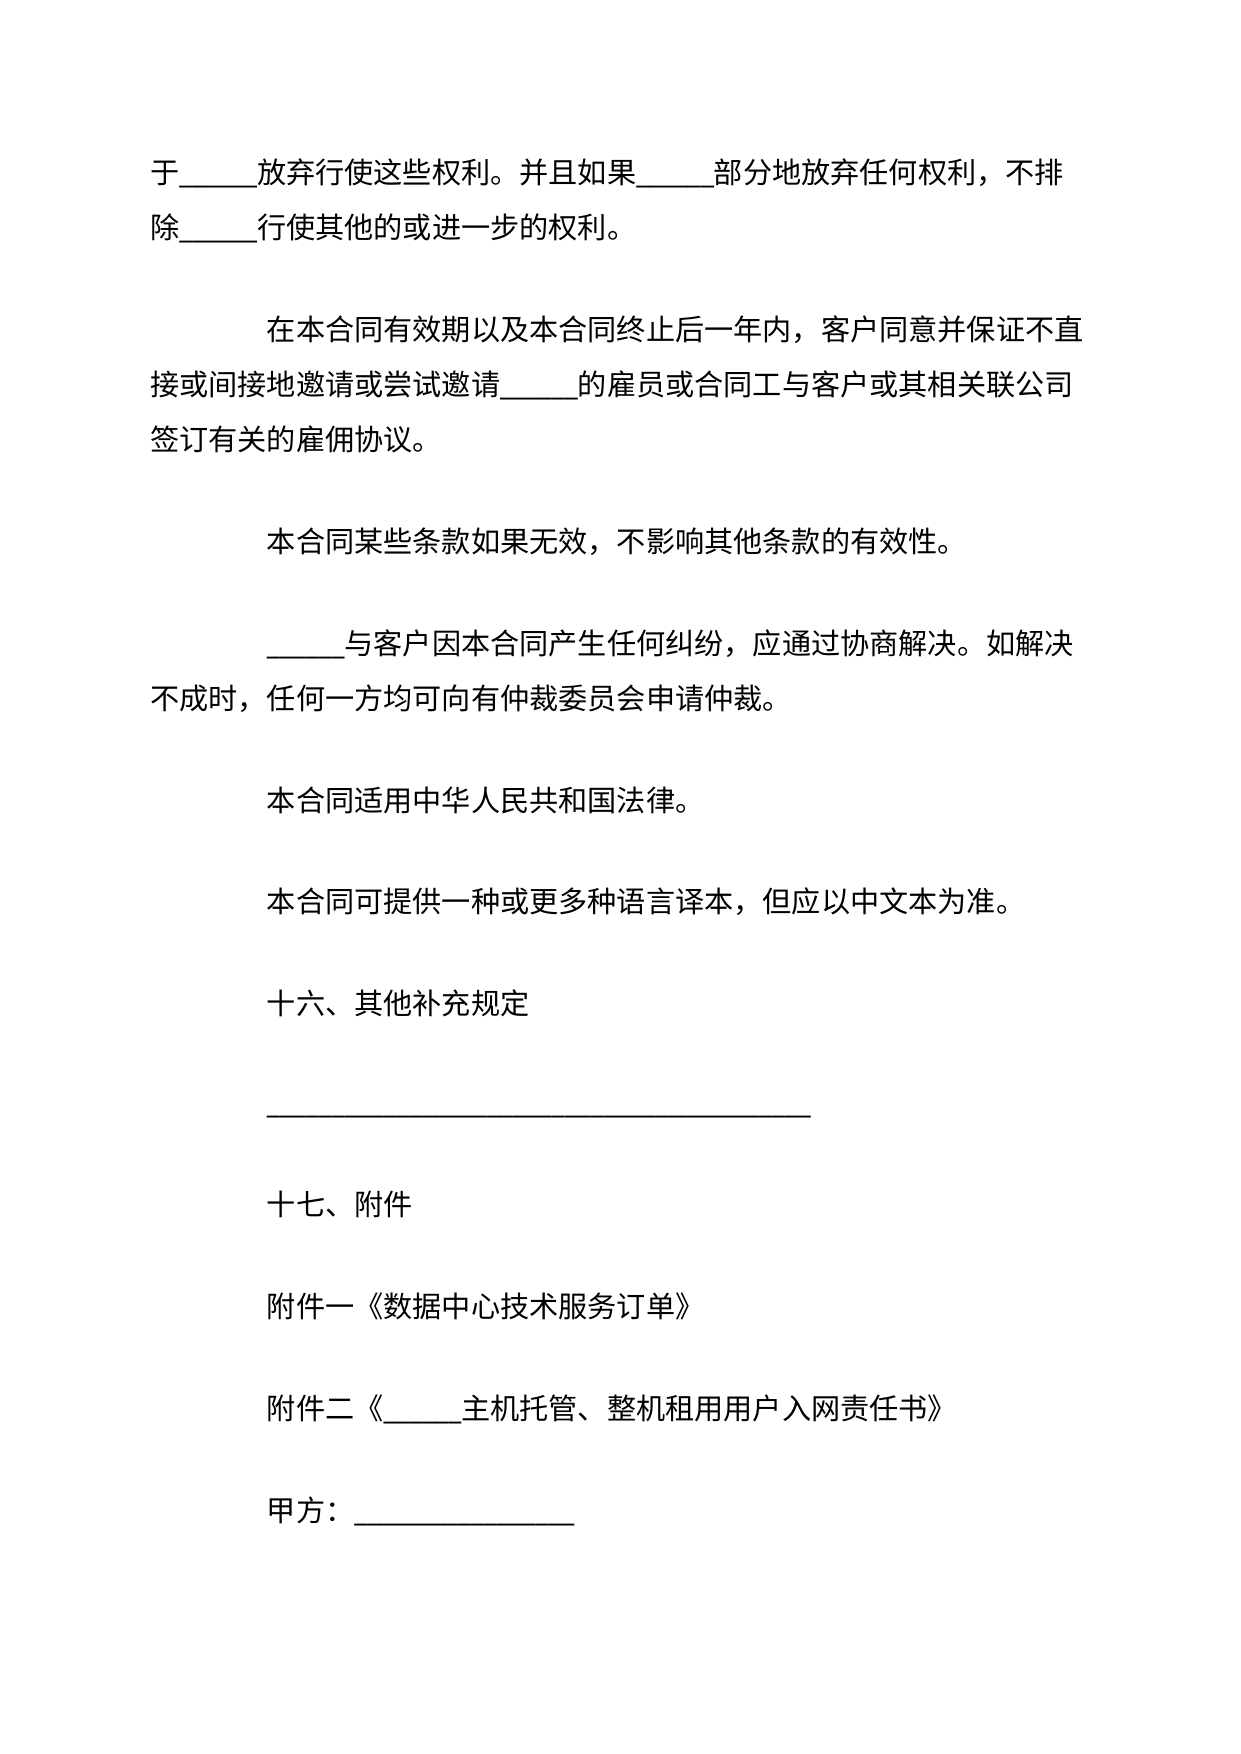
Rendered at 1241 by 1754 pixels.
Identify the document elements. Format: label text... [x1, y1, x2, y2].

text ______与客户因本合同产生任何纠纷，应通过协商解决。如解决不成时，任何一方均可向有仲裁委员会申请仲裁。 [150, 620, 1090, 718]
text 附件二《______主机托管、整机租用用户入网责任书》 [150, 1385, 1090, 1428]
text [150, 150, 1090, 247]
text 在本合同有效期以及本合同终止后一年内，客户同意并保证不直接或间接地邀请或尝试邀请______的雇员或合同工与客户或其相关联公司签订有关的雇佣协议。 [150, 307, 1090, 459]
text 十六、其他补充规定 [150, 981, 1090, 1023]
text 本合同适用中华人民共和国法律。 [150, 777, 1090, 819]
text 本合同某些条款如果无效，不影响其他条款的有效性。 [150, 519, 1090, 561]
text 甲方：_________________ [150, 1487, 1090, 1530]
text 十七、附件 [150, 1182, 1090, 1224]
text 附件一《数据中心技术服务订单》 [150, 1283, 1090, 1326]
text 本合同可提供一种或更多种语言译本，但应以中文本为准。 [150, 879, 1090, 921]
text __________________________________________ [150, 1082, 1090, 1122]
